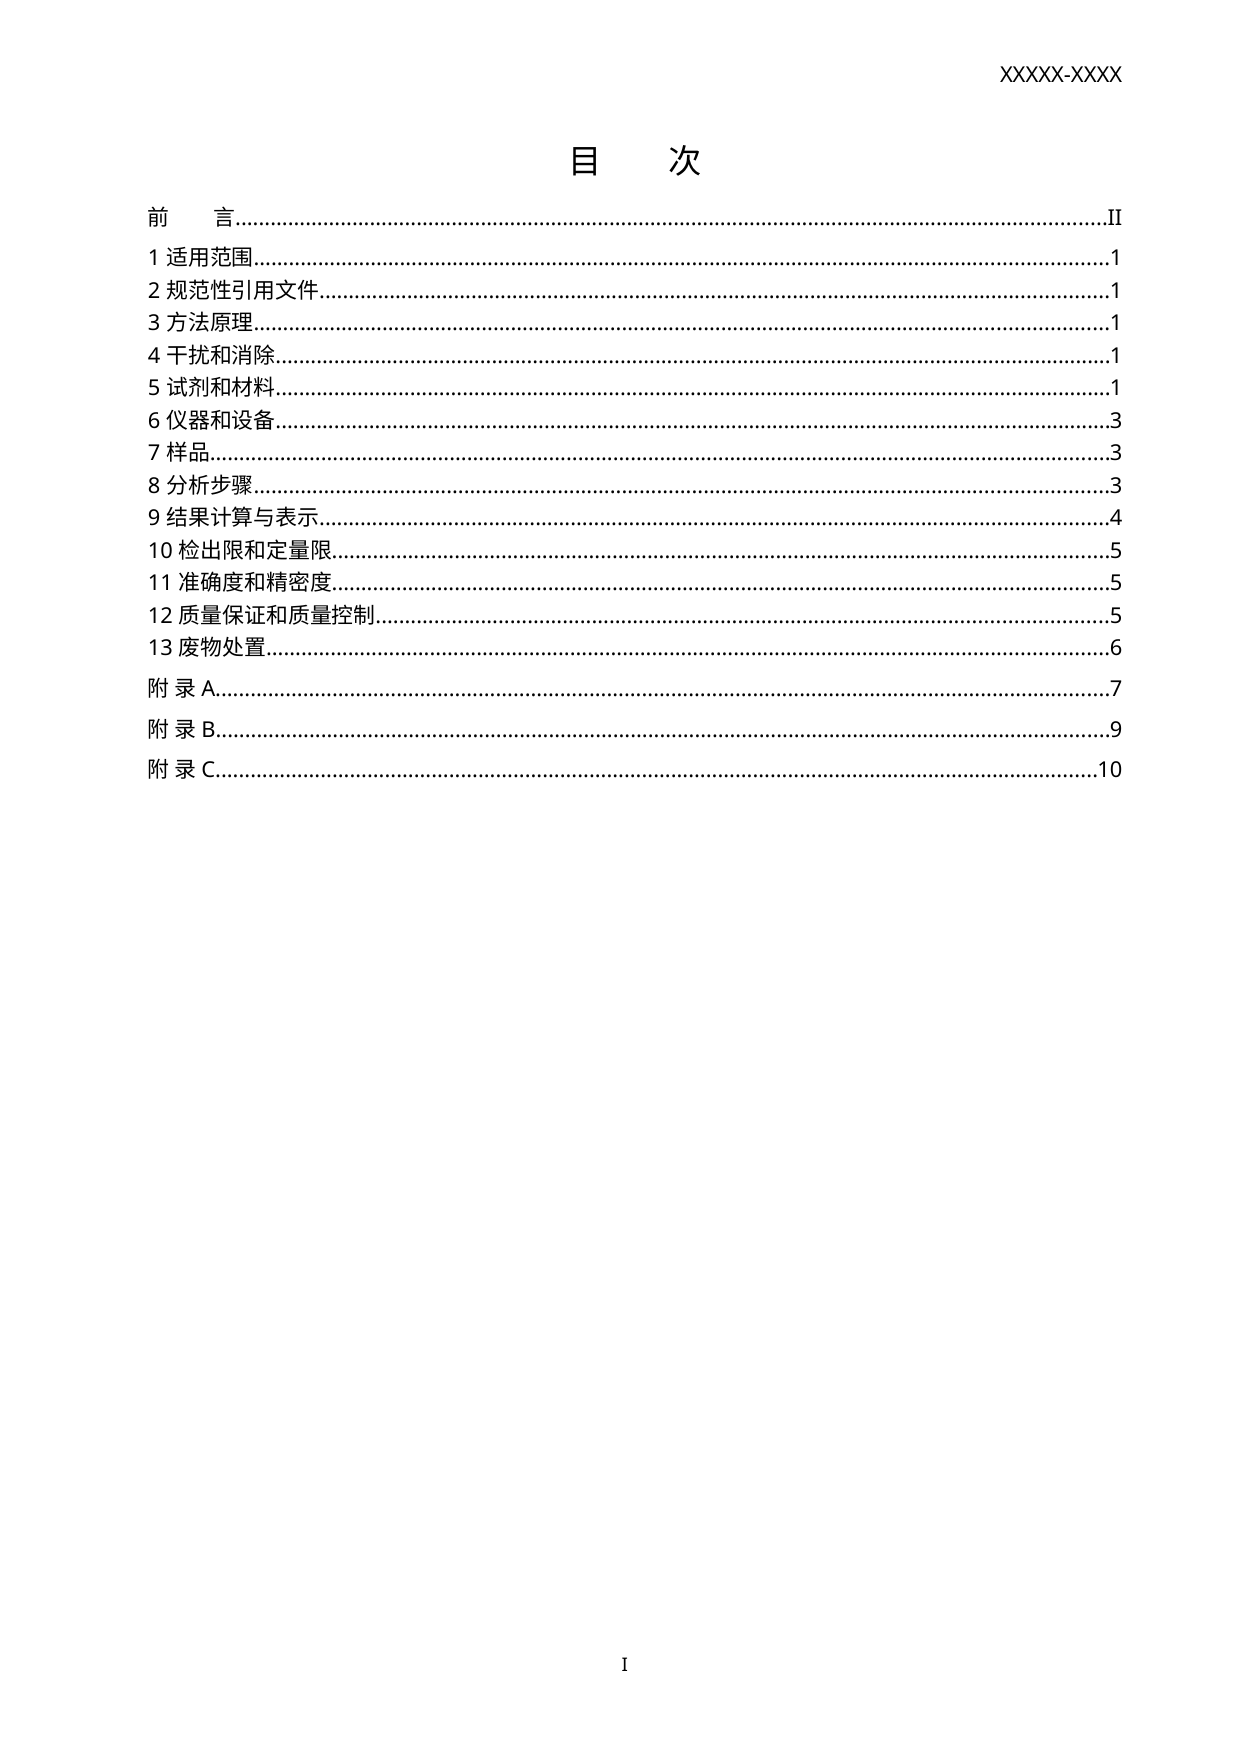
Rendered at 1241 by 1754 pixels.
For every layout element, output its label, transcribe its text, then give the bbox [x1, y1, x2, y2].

text 附 录 A 7 [148, 671, 1122, 703]
text 前 言 II [148, 199, 1122, 232]
text 7 样品 3 [148, 435, 1122, 467]
text 2 规范性引用文件 1 [148, 272, 1122, 305]
text 1 适用范围 1 [148, 240, 1122, 272]
text 12 质量保证和质量控制 5 [148, 597, 1122, 630]
text 3 方法原理 1 [148, 305, 1122, 337]
text 4 干扰和消除 1 [148, 337, 1122, 370]
text 5 试剂和材料 1 [148, 370, 1122, 402]
text 附 录 B 9 [148, 711, 1122, 744]
text 10 检出限和定量限 5 [148, 532, 1122, 565]
text 附 录 C 10 [148, 752, 1122, 784]
text 目 次 [148, 126, 1122, 191]
text 8 分析步骤 3 [148, 467, 1122, 500]
text 6 仪器和设备 3 [148, 402, 1122, 435]
text 11 准确度和精密度 5 [148, 565, 1122, 597]
text 9 结果计算与表示 4 [148, 500, 1122, 532]
text 13 废物处置 6 [148, 630, 1122, 662]
